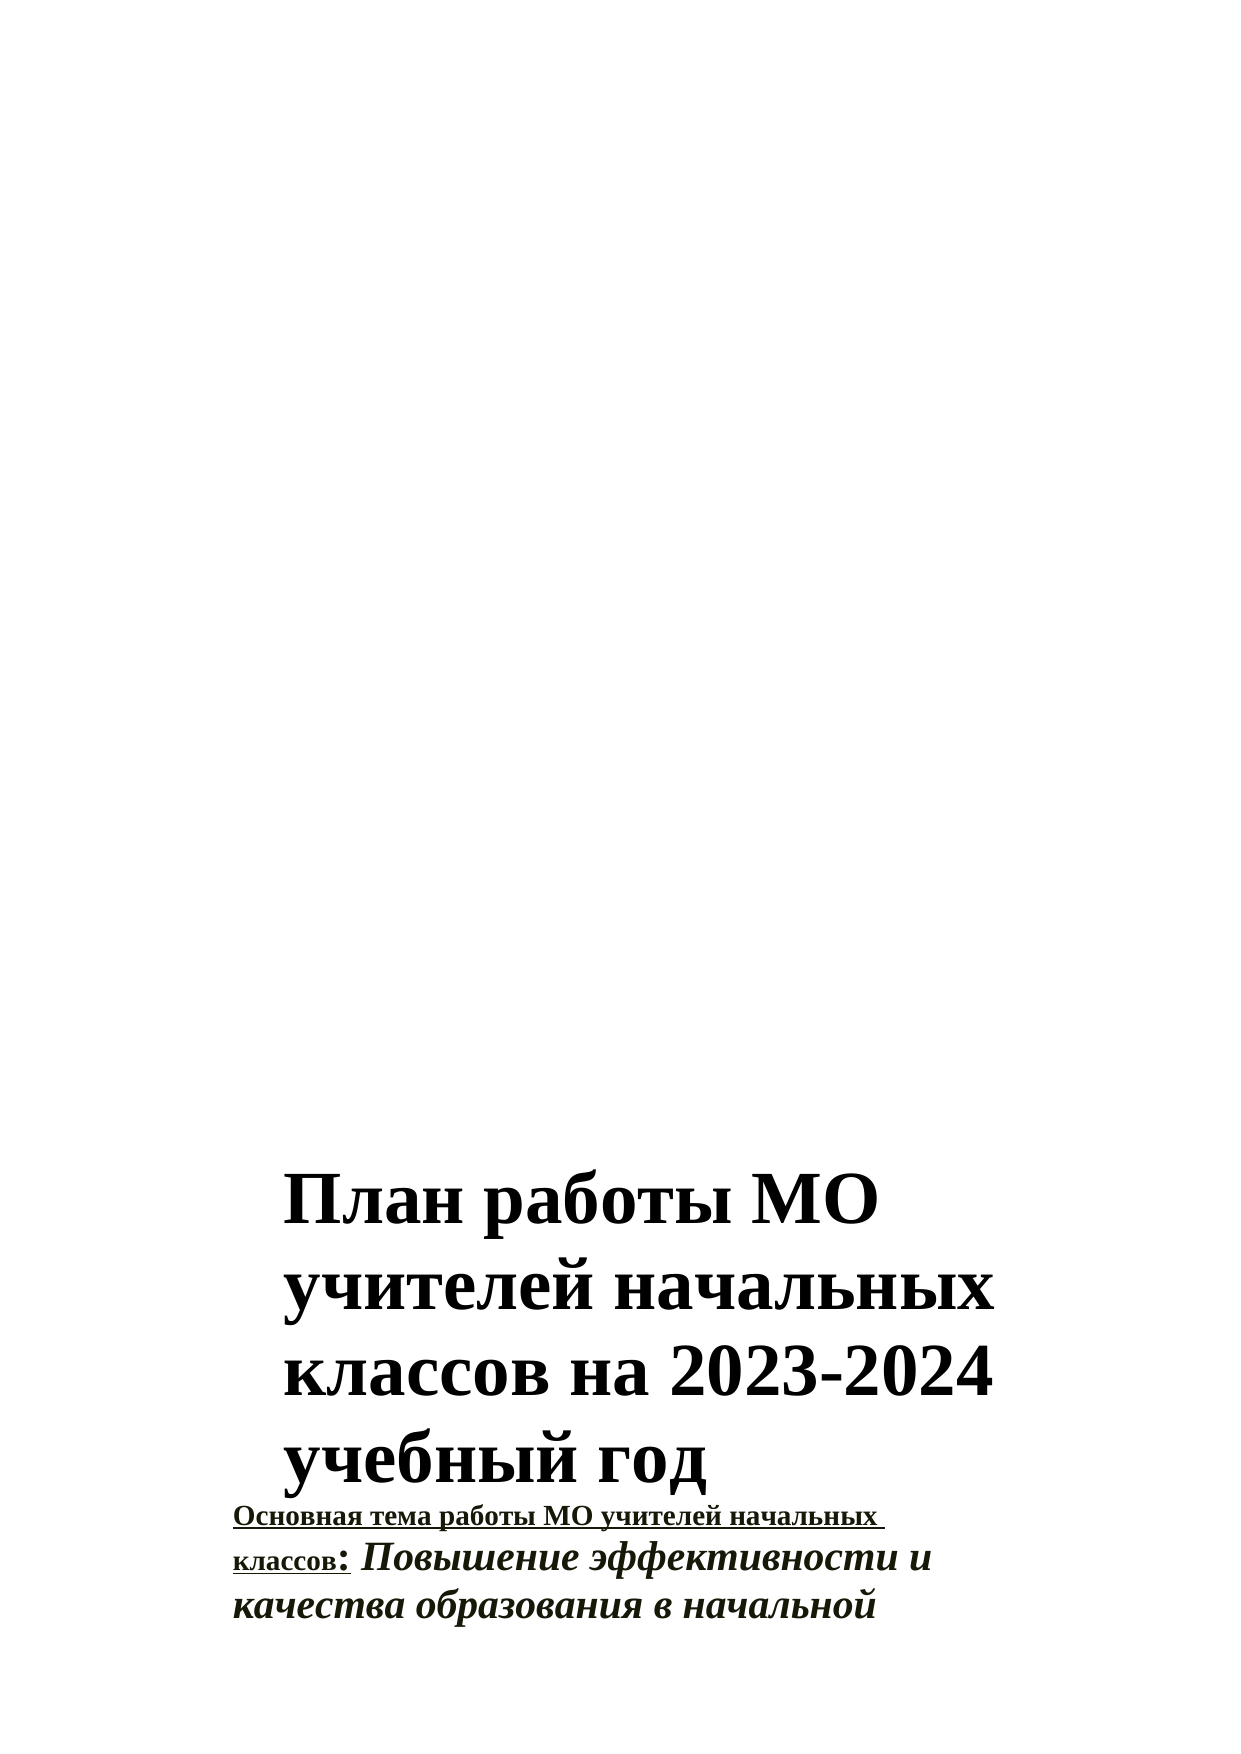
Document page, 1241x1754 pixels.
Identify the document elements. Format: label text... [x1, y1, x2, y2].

text План работы МО учителей начальных классов на 2023-2024 учебный год [283, 1153, 1101, 1498]
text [233, 1498, 988, 1627]
